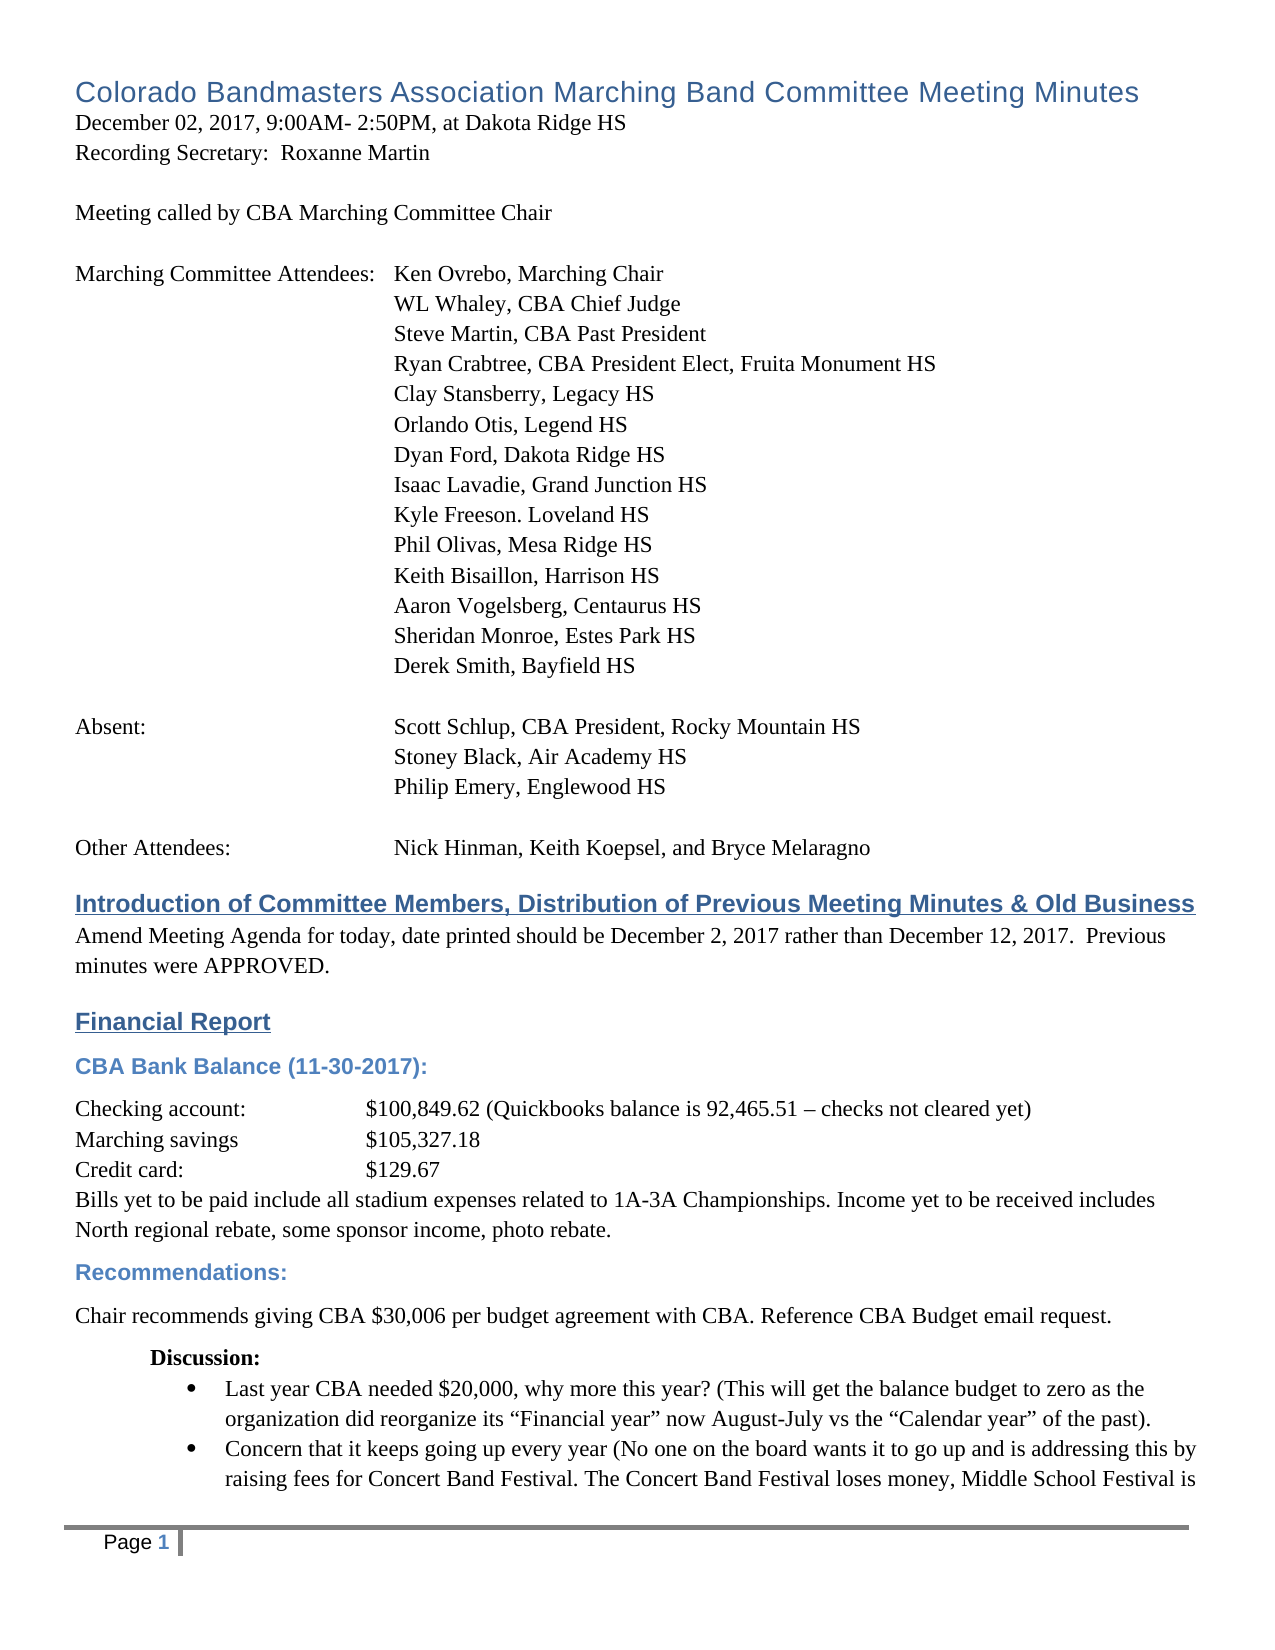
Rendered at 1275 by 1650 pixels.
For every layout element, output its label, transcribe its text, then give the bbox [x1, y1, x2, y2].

text December 02, 2017, 9:00AM- 2:50PM, at Dakota Ridge HS [75, 108, 1200, 135]
text Derek Smith, Bayfield HS [75, 652, 1200, 679]
text Checking account: $100,849.62 (Quickbooks balance is 92,465.51 – checks not cleared yet) [75, 1095, 1200, 1122]
text Phil Olivas, Mesa Ridge HS [75, 531, 1200, 558]
text Keith Bisaillon, Harrison HS [75, 562, 1200, 588]
subtitle Recommendations: [75, 1259, 1200, 1285]
text Sheridan Monroe, Estes Park HS [75, 622, 1200, 648]
text Bills yet to be paid include all stadium expenses related to 1A-3A Championships. Income yet to be received includes North regional rebate, some sponsor income, photo rebate. [75, 1186, 1200, 1243]
text Philip Emery, Englewood HS [75, 773, 1200, 799]
text Chair recommends giving CBA $30,006 per budget agreement with CBA. Reference CBA Budget email request. [75, 1302, 1200, 1328]
list Last year CBA needed $20,000, why more this year? (This will get the balance budget to zero as the organization did reorganize its “Financial year” now August-July vs the “Calendar year” of the past). [187, 1374, 1200, 1431]
text Credit card: $129.67 [75, 1156, 1200, 1182]
title Colorado Bandmasters Association Marching Band Committee Meeting Minutes [75, 75, 1200, 108]
text Aaron Vogelsberg, Centaurus HS [75, 592, 1200, 618]
subtitle Discussion: [150, 1344, 1200, 1371]
text Clay Stansberry, Legacy HS [75, 380, 1200, 407]
text Absent: Scott Schlup, CBA President, Rocky Mountain HS [75, 713, 1200, 739]
subtitle CBA Bank Balance (11-30-2017): [75, 1053, 1200, 1079]
text Amend Meeting Agenda for today, date printed should be December 2, 2017 rather than December 12, 2017. Previous minutes were APPROVED. [75, 922, 1200, 978]
text Stoney Black, Air Academy HS [75, 743, 1200, 769]
text Isaac Lavadie, Grand Junction HS [75, 471, 1200, 497]
subtitle Introduction of Committee Members, Distribution of Previous Meeting Minutes & Old Business [75, 889, 1200, 917]
text Steve Martin, CBA Past President [75, 320, 1200, 346]
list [187, 1435, 1200, 1492]
text Other Attendees: Nick Hinman, Keith Koepsel, and Bryce Melaragno [75, 833, 1200, 860]
text Marching savings $105,327.18 [75, 1126, 1200, 1152]
text WL Whaley, CBA Chief Judge [75, 290, 1200, 316]
text Kyle Freeson. Loveland HS [75, 501, 1200, 528]
subtitle Financial Report [75, 1007, 1200, 1036]
text Recording Secretary: Roxanne Martin [75, 139, 1200, 165]
text Dyan Ford, Dakota Ridge HS [75, 441, 1200, 467]
text Marching Committee Attendees: Ken Ovrebo, Marching Chair [75, 259, 1200, 286]
text Meeting called by CBA Marching Committee Chair [75, 199, 1200, 226]
text Ryan Crabtree, CBA President Elect, Fruita Monument HS [75, 350, 1200, 377]
text Orlando Otis, Legend HS [75, 411, 1200, 437]
